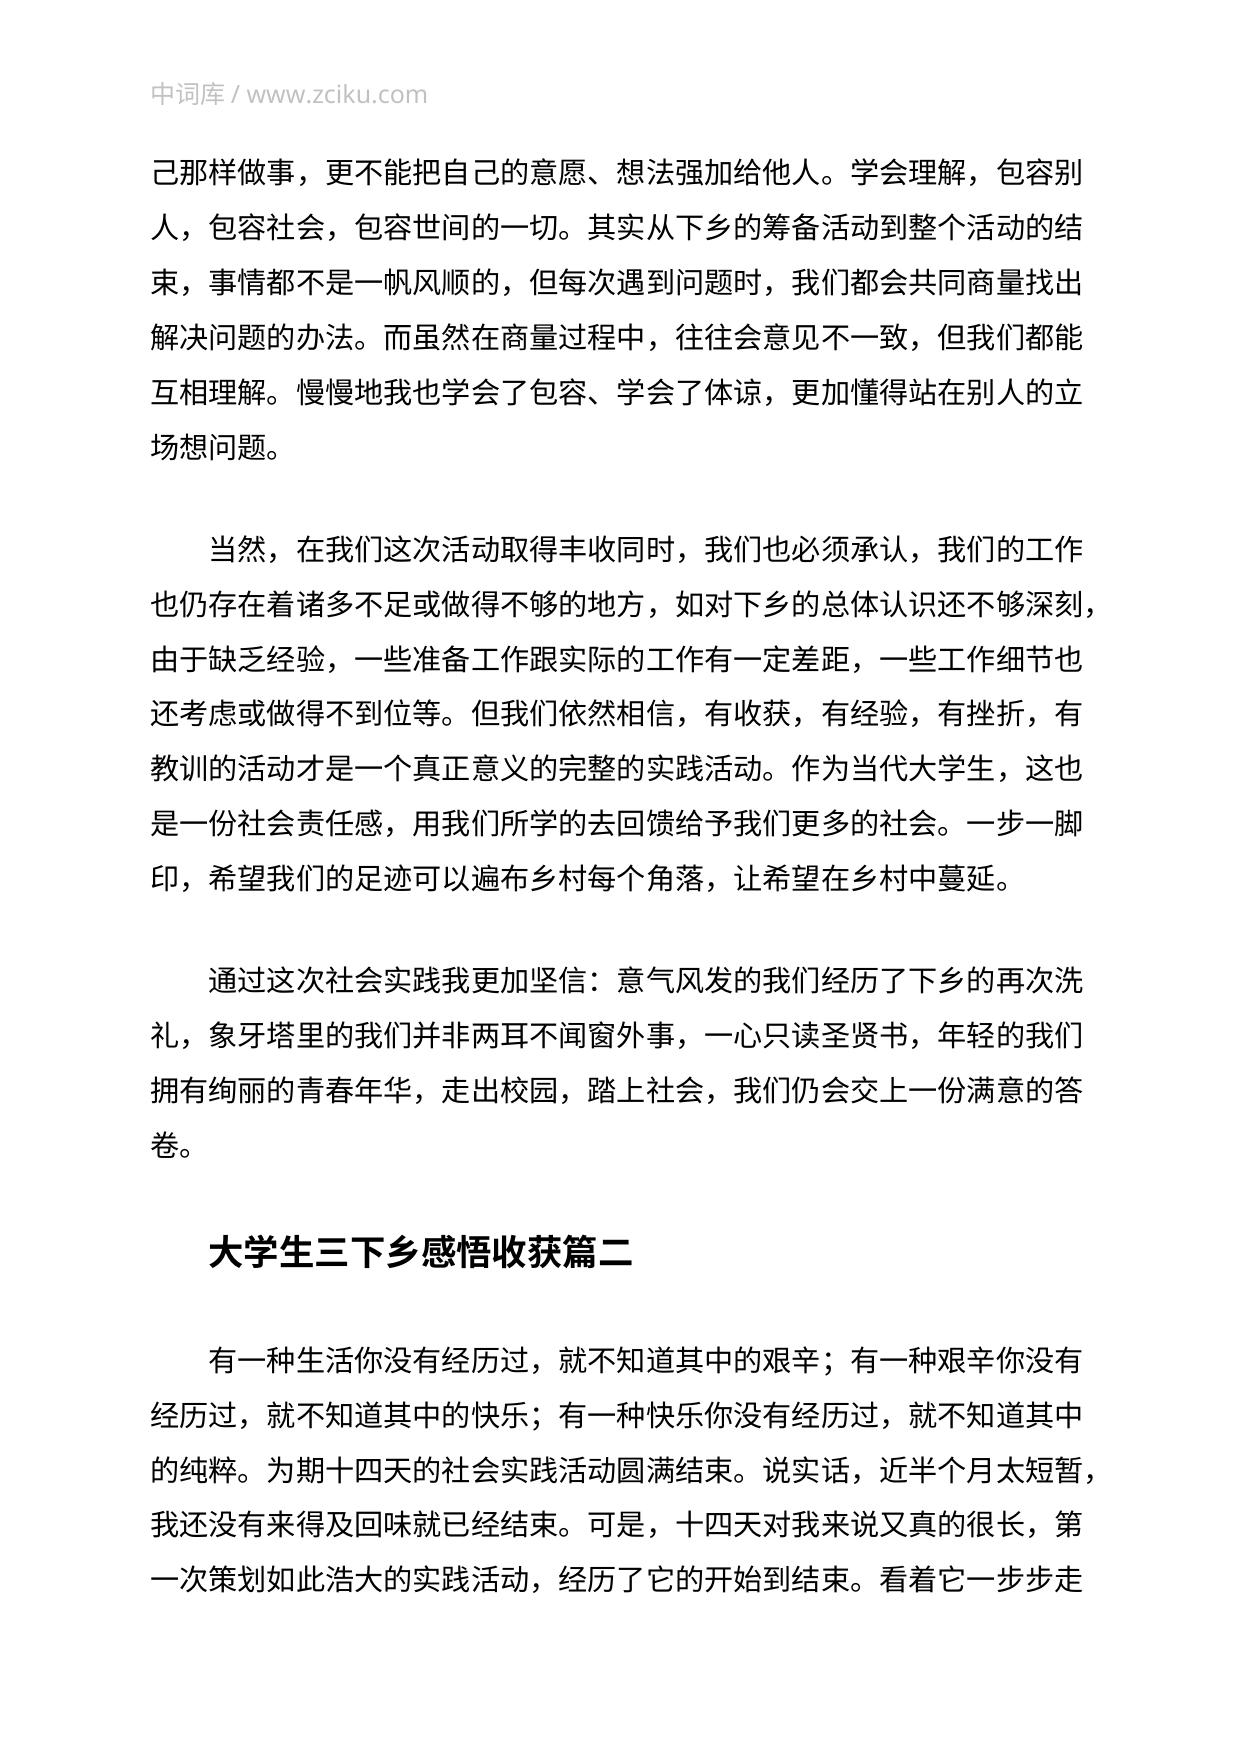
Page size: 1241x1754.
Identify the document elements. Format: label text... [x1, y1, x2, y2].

text 当然，在我们这次活动取得丰收同时，我们也必须承认，我们的工作也仍存在着诸多不足或做得不够的地方，如对下乡的总体认识还不够深刻，由于缺乏经验，一些准备工作跟实际的工作有一定差距，一些工作细节也还考虑或做得不到位等。但我们依然相信，有收获，有经验，有挫折，有教训的活动才是一个真正意义的完整的实践活动。作为当代大学生，这也是一份社会责任感，用我们所学的去回馈给予我们更多的社会。一步一脚印，希望我们的足迹可以遍布乡村每个角落，让希望在乡村中蔓延。 [150, 526, 1090, 898]
text 通过这次社会实践我更加坚信：意气风发的我们经历了下乡的再次洗礼，象牙塔里的我们并非两耳不闻窗外事，一心只读圣贤书，年轻的我们拥有绚丽的青春年华，走出校园，踏上社会，我们仍会交上一份满意的答卷。 [150, 957, 1090, 1164]
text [150, 150, 1090, 467]
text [150, 1337, 1090, 1599]
text 大学生三下乡感悟收获篇二 [150, 1224, 1090, 1275]
